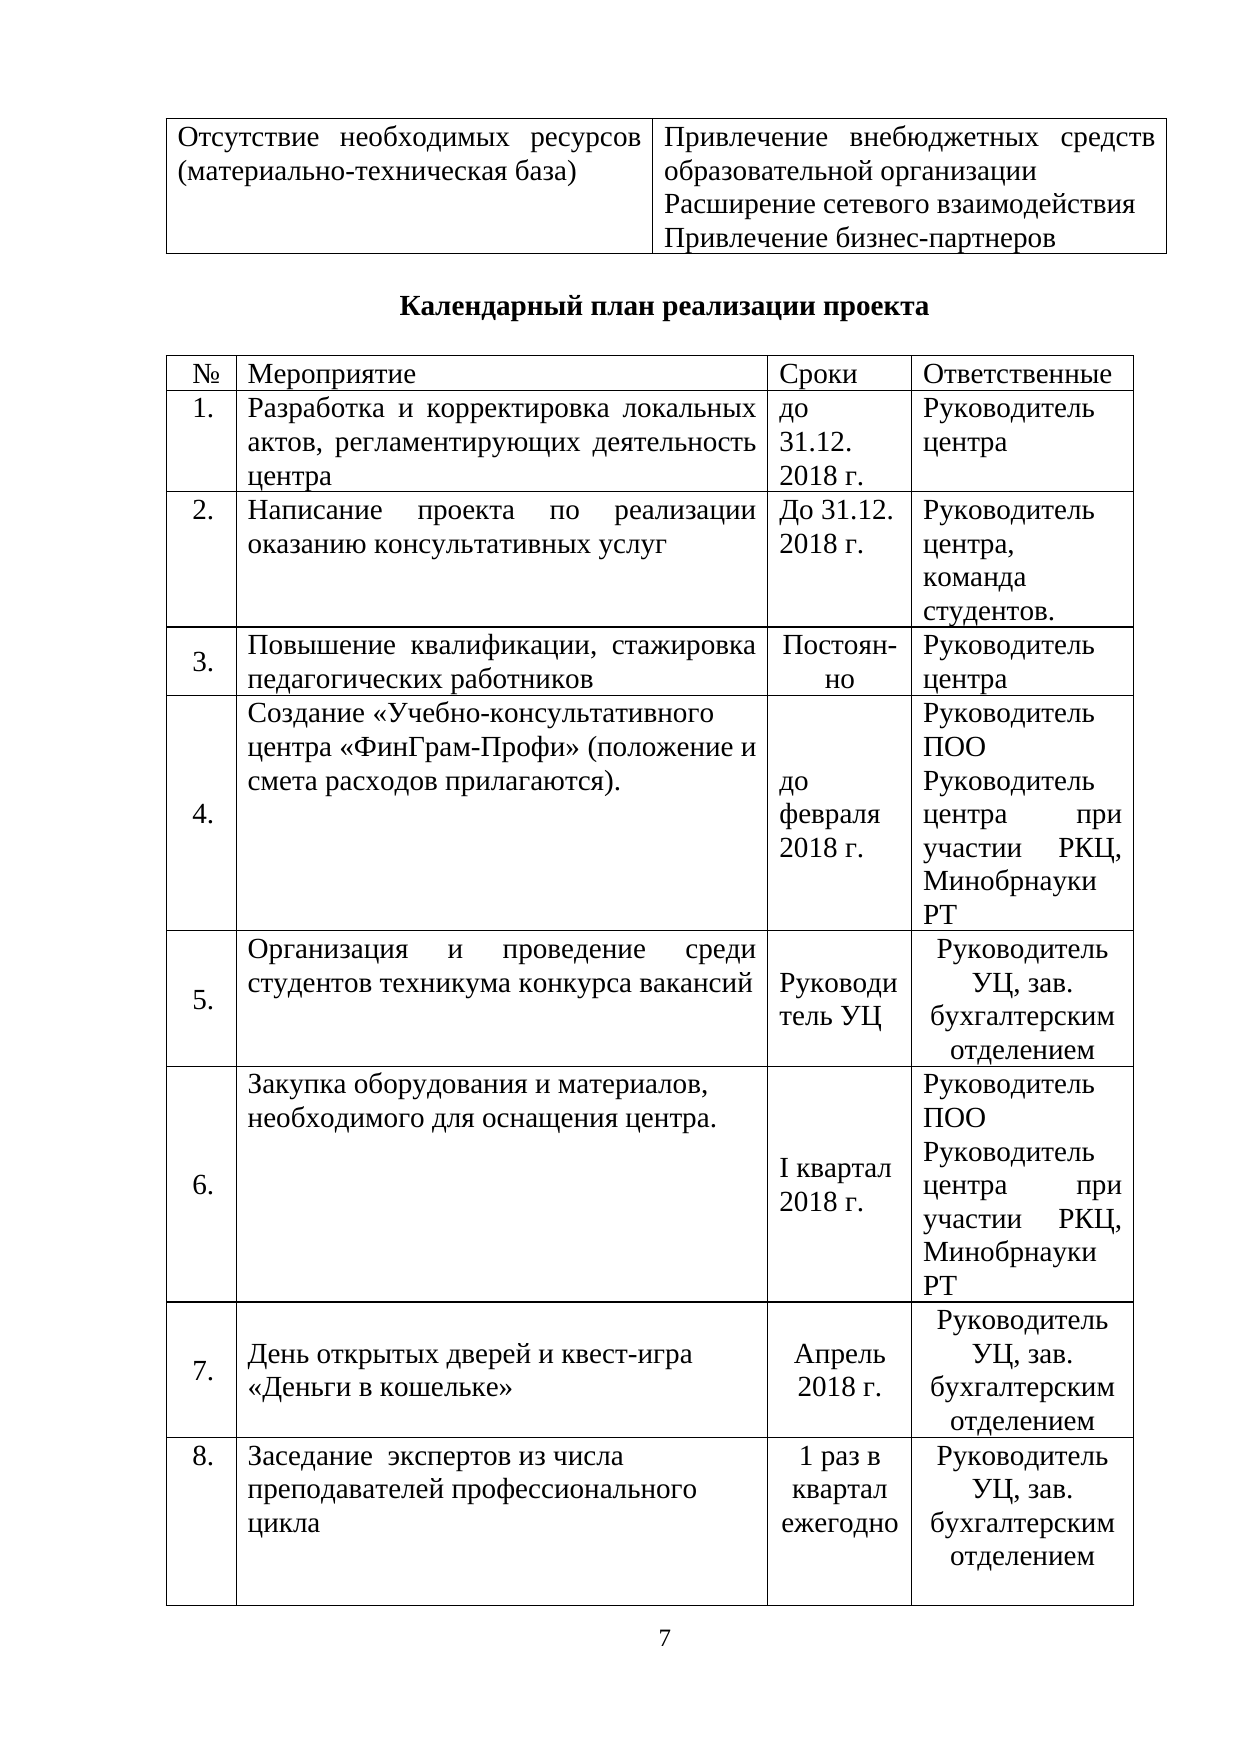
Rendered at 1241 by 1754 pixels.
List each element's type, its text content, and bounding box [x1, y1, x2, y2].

table_cell Организация и проведение среди студентов техникума конкурса вакансий [237, 931, 767, 1066]
table_header Мероприятие [237, 356, 767, 389]
table_header Ответственные [912, 356, 1133, 389]
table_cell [912, 1303, 1133, 1437]
table_cell Постоян-но [768, 628, 911, 694]
table_cell [167, 931, 236, 1066]
table_cell День открытых дверей и квест-игра «Деньги в кошельке» [237, 1303, 767, 1437]
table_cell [912, 1438, 1133, 1605]
table_cell Руководитель УЦ, зав. бухгалтерским отделением [912, 931, 1133, 1066]
text Календарный план реализации проекта [177, 288, 1152, 321]
table_cell Создание «Учебно-консультативного центра «ФинГрам-Профи» (положение и смета расходов прилагаются). [237, 696, 767, 930]
table_cell [167, 1438, 236, 1605]
table_cell Отсутствие необходимых ресурсов (материально-техническая база) [167, 119, 652, 253]
table_cell Повышение квалификации, стажировка педагогических работников [237, 628, 767, 694]
table_cell [167, 1067, 236, 1301]
table_cell Руководитель ПОО Руководитель центра при участии РКЦ, Минобрнауки РТ [912, 696, 1133, 930]
table_cell Руководитель центра, команда студентов. [912, 492, 1133, 626]
table_cell [167, 492, 236, 626]
table_cell Руководитель ПОО Руководитель центра при участии РКЦ, Минобрнауки РТ [912, 1067, 1133, 1301]
table_cell Руководитель УЦ [768, 931, 911, 1066]
table_header № [167, 356, 236, 389]
table_cell [167, 391, 236, 491]
table_cell Руководитель центра [912, 391, 1133, 491]
table_cell Руководитель центра [912, 628, 1133, 694]
table_cell [167, 696, 236, 930]
table_cell Написание проекта по реализации оказанию консультативных услуг [237, 492, 767, 626]
table_cell Привлечение внебюджетных средств образовательной организации Расширение сетевого взаимодействия Привлечение бизнес-партнеров [653, 119, 1166, 253]
table_header Сроки [768, 356, 911, 389]
table_cell До 31.12. 2018 г. [768, 492, 911, 626]
table_cell Апрель 2018 г. [768, 1303, 911, 1437]
table_cell Закупка оборудования и материалов, необходимого для оснащения центра. [237, 1067, 767, 1301]
table_cell Разработка и корректировка локальных актов, регламентирующих деятельность центра [237, 391, 767, 491]
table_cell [768, 1438, 911, 1605]
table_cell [237, 1438, 767, 1605]
table_cell I квартал 2018 г. [768, 1067, 911, 1301]
table_cell до 31.12. 2018 г. [768, 391, 911, 491]
table_cell до февраля 2018 г. [768, 696, 911, 930]
table_cell [167, 628, 236, 694]
table_cell [167, 1303, 236, 1437]
